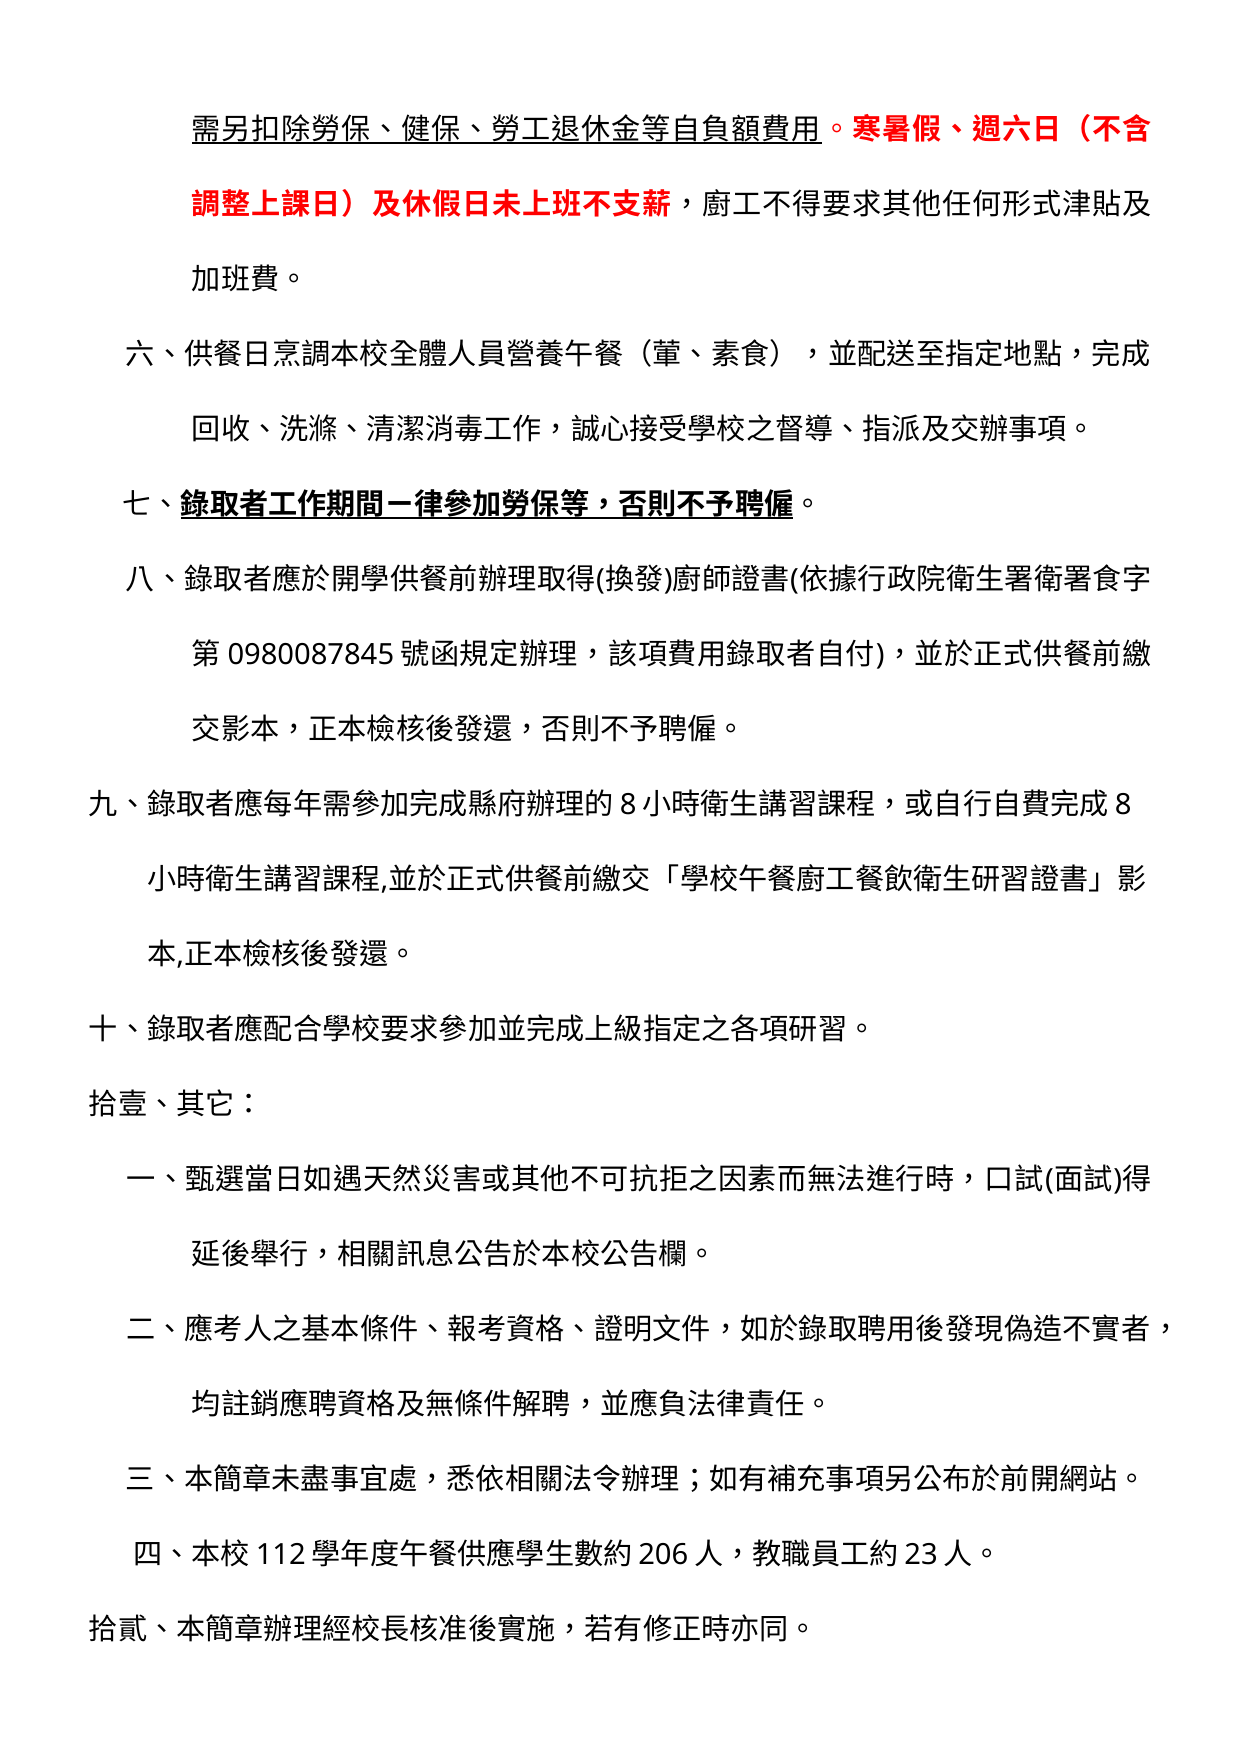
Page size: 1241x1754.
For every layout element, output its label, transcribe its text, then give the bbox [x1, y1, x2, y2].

text 九、錄取者應每年需參加完成縣府辦理的8小時衛生講習課程，或自行自費完成8小時衛生講習課程,並於正式供餐前繳交「學校午餐廚工餐飲衛生研習證書」影本,正本檢核後發還。 [89, 764, 1152, 989]
text 拾壹、其它： [89, 1064, 1152, 1139]
text 七、錄取者工作期間ㄧ律參加勞保等，否則不予聘僱。 [115, 464, 1152, 539]
text 六、供餐日烹調本校全體人員營養午餐（葷、素食），並配送至指定地點，完成回收、洗滌、清潔消毒工作，誠心接受學校之督導、指派及交辦事項。 [118, 314, 1152, 464]
text 一、甄選當日如遇天然災害或其他不可抗拒之因素而無法進行時，口試(面試)得延後舉行，相關訊息公告於本校公告欄。 [118, 1139, 1152, 1289]
text 二、應考人之基本條件、報考資格、證明文件，如於錄取聘用後發現偽造不實者，均註銷應聘資格及無條件解聘，並應負法律責任。 [118, 1289, 1152, 1439]
text 八、錄取者應於開學供餐前辦理取得(換發)廚師證書(依據行政院衛生署衛署食字第0980087845號函規定辦理，該項費用錄取者自付)，並於正式供餐前繳交影本，正本檢核後發還，否則不予聘僱。 [118, 539, 1152, 764]
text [118, 89, 1152, 314]
text 三、本簡章未盡事宜處，悉依相關法令辦理；如有補充事項另公布於前開網站。 [118, 1439, 1152, 1514]
text 十、錄取者應配合學校要求參加並完成上級指定之各項研習。 [89, 989, 1152, 1064]
text 拾貳、本簡章辦理經校長核准後實施，若有修正時亦同。 [89, 1589, 1152, 1664]
text 四、本校112學年度午餐供應學生數約206人，教職員工約23人。 [89, 1514, 1152, 1589]
